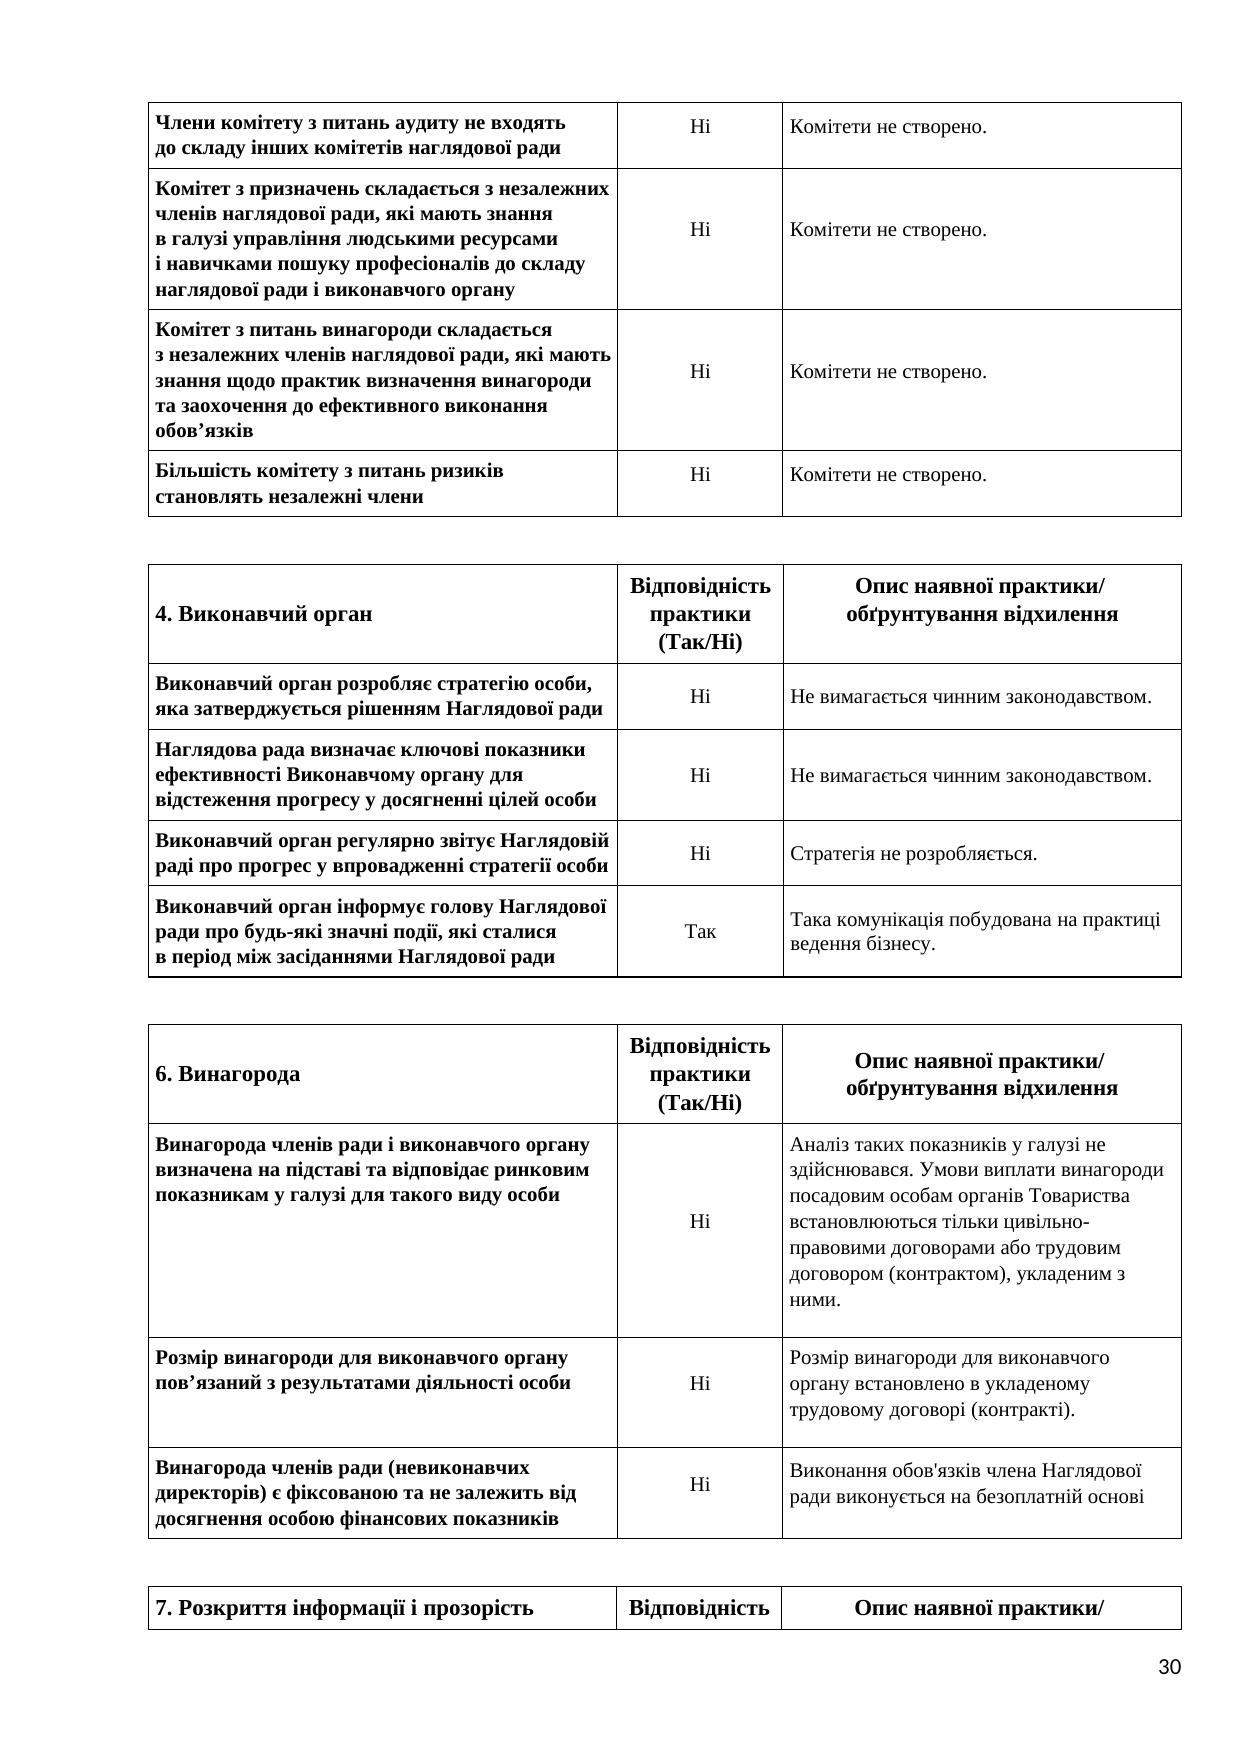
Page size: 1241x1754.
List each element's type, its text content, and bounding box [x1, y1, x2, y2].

table_cell Аналіз таких показників у галузі не здійснювався. Умови виплати винагороди посадовим особам органів Товариства встановлюються тільки цивільно-правовими договорами або трудовим договором (контрактом), укладеним з ними. [783, 1124, 1181, 1337]
table_cell Більшість комітету з питань ризиків становлять незалежні члени [149, 451, 617, 516]
table_cell Така комунікація побудована на практиці ведення бізнесу. [784, 886, 1181, 976]
table_cell Ні [618, 1338, 782, 1447]
table_cell Розмір винагороди для виконавчого органу пов’язаний з результатами діяльності особи [149, 1338, 617, 1447]
table_cell Виконавчий орган розробляє стратегію особи, яка затверджується рішенням Наглядової ради [149, 664, 617, 729]
table_header Відповідність практики (Так/Ні) [618, 1025, 782, 1123]
table_cell Ні [618, 310, 782, 450]
table_cell Ні [618, 664, 783, 729]
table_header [149, 1587, 616, 1628]
table_cell Ні [618, 1124, 782, 1337]
table_header Опис наявної практики/ обґрунтування відхилення [783, 1025, 1181, 1123]
table_cell Члени комітету з питань аудиту не входять до складу інших комітетів наглядової ради [149, 103, 617, 168]
table_cell Комітет з призначень складається з незалежних членів наглядової ради, які мають знання в галузі управління людськими ресурсами і навичками пошуку професіоналів до складу наглядової ради і виконавчого органу [149, 169, 617, 309]
table_cell Виконавчий орган регулярно звітує Наглядовій раді про прогрес у впровадженні стратегії особи [149, 821, 617, 885]
table_cell Наглядова рада визначає ключові показники ефективності Виконавчому органу для відстеження прогресу у досягненні цілей особи [149, 730, 617, 820]
table_header Опис наявної практики/ обґрунтування відхилення [784, 565, 1181, 663]
table_cell Ні [618, 103, 782, 168]
table_cell Комітети не створено. [783, 310, 1181, 450]
table_cell Комітети не створено. [783, 169, 1181, 309]
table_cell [783, 103, 1181, 168]
table_cell Ні [618, 451, 782, 516]
table_header Відповідність практики (Так/Ні) [618, 565, 783, 663]
table_cell Стратегія не розробляється. [784, 821, 1181, 885]
table_header 6. Винагорода [149, 1025, 617, 1123]
table_cell Комітет з питань винагороди складається з незалежних членів наглядової ради, які мають знання щодо практик визначення винагороди та заохочення до ефективного виконання обов’язків [149, 310, 617, 450]
table_cell Ні [618, 821, 783, 885]
table_cell Комітети не створено. [783, 451, 1181, 516]
table_cell Ні [618, 169, 782, 309]
table_cell Виконання обов'язків члена Наглядової ради виконується на безоплатній основі [783, 1448, 1181, 1538]
table_cell Розмір винагороди для виконавчого органу встановлено в укладеному трудовому договорі (контракті). [783, 1338, 1181, 1447]
table_cell Ні [618, 1448, 782, 1538]
table_header 4. Виконавчий орган [149, 565, 617, 663]
table_cell Винагорода членів ради і виконавчого органу визначена на підставі та відповідає ринковим показникам у галузі для такого виду особи [149, 1124, 617, 1337]
table_cell Ні [618, 730, 783, 820]
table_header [782, 1587, 1181, 1628]
table_cell Виконавчий орган інформує голову Наглядової ради про будь-які значні події, які сталися в період між засіданнями Наглядової ради [149, 886, 617, 976]
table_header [617, 1587, 781, 1628]
table_cell Не вимагається чинним законодавством. [784, 664, 1181, 729]
table_cell Не вимагається чинним законодавством. [784, 730, 1181, 820]
table_cell Винагорода членів ради (невиконавчих директорів) є фіксованою та не залежить від досягнення особою фінансових показників [149, 1448, 617, 1538]
table_cell Так [618, 886, 783, 976]
